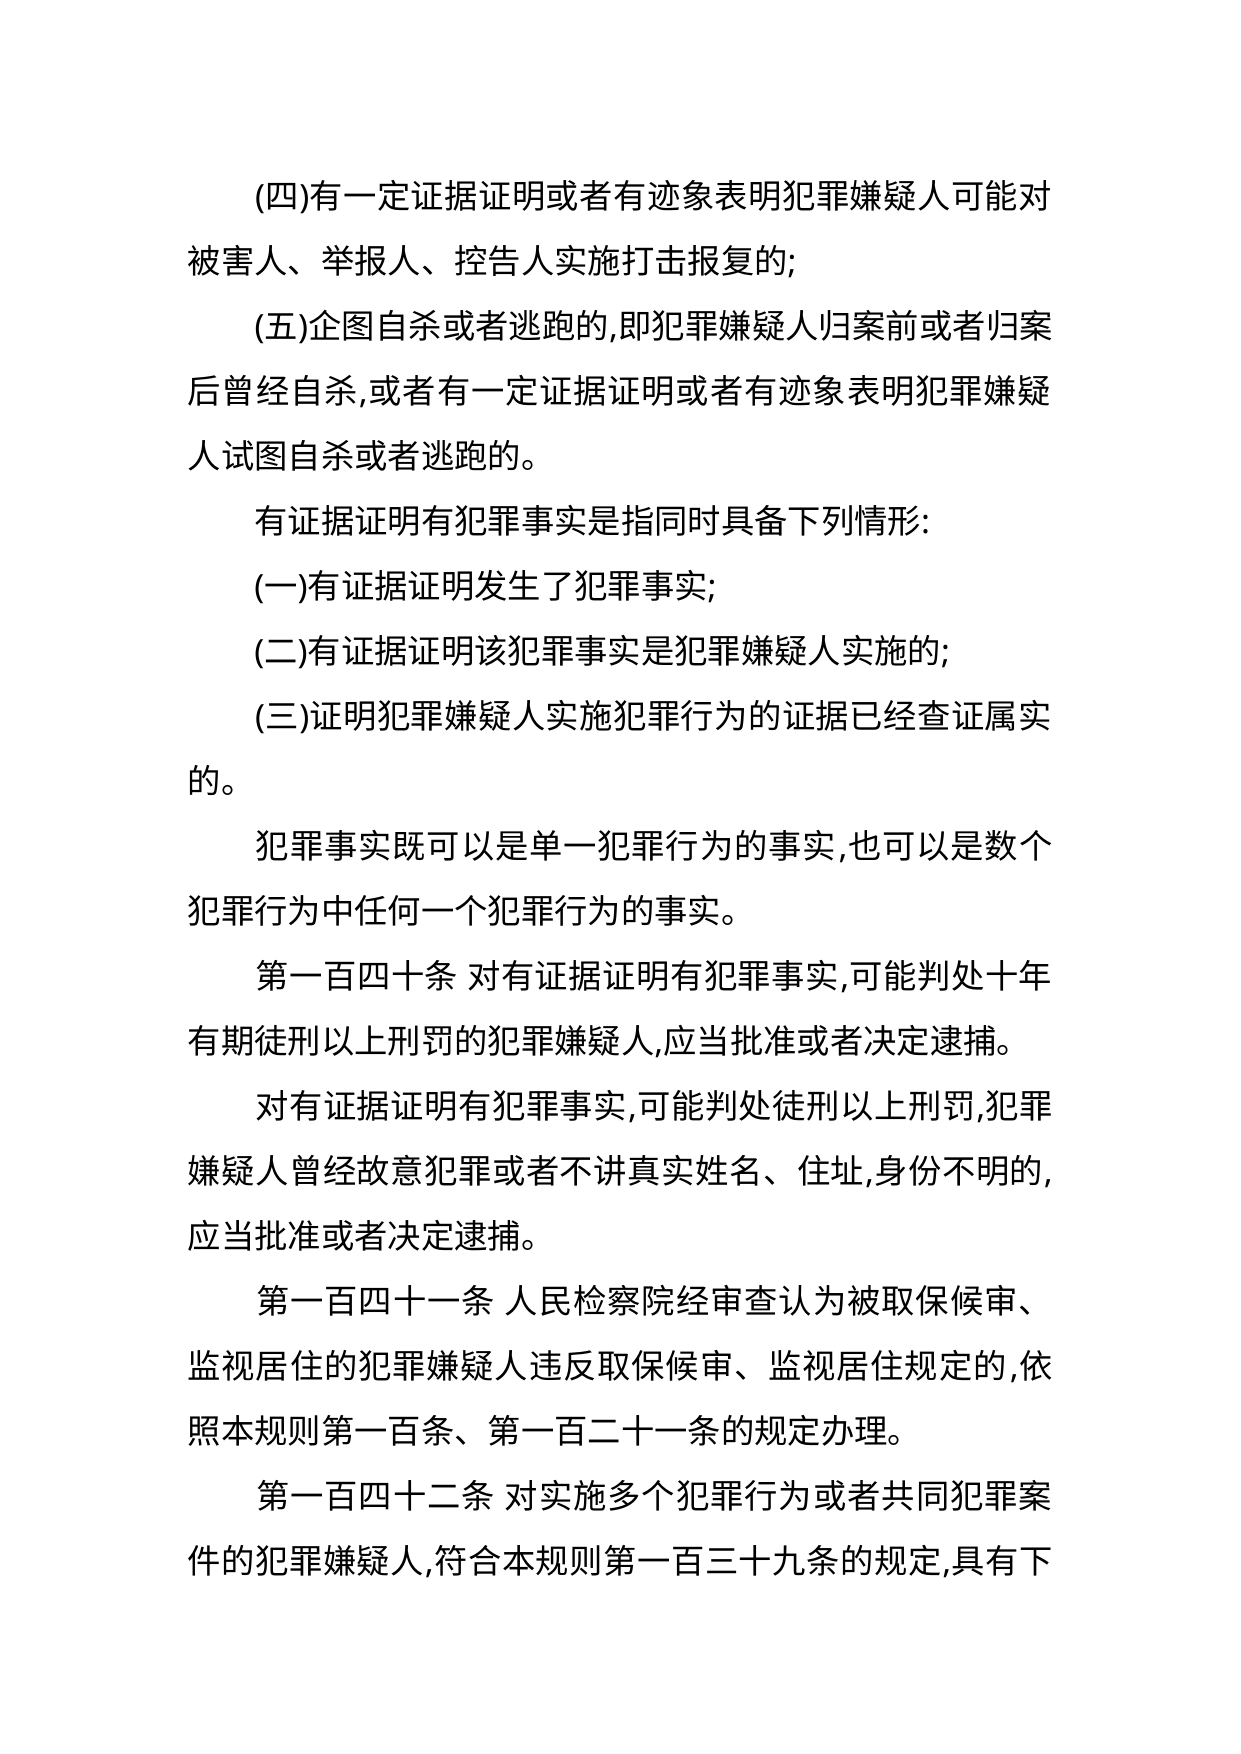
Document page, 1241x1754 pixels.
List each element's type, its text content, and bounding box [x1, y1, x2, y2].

text 犯罪事实既可以是单一犯罪行为的事实,也可以是数个犯罪行为中任何一个犯罪行为的事实。 [187, 812, 1053, 942]
text (二)有证据证明该犯罪事实是犯罪嫌疑人实施的; [187, 617, 1053, 682]
text (四)有一定证据证明或者有迹象表明犯罪嫌疑人可能对被害人、举报人、控告人实施打击报复的; [187, 162, 1053, 292]
text 对有证据证明有犯罪事实,可能判处徒刑以上刑罚,犯罪嫌疑人曾经故意犯罪或者不讲真实姓名、住址,身份不明的,应当批准或者决定逮捕。 [187, 1072, 1053, 1267]
text (三)证明犯罪嫌疑人实施犯罪行为的证据已经查证属实的。 [187, 682, 1053, 812]
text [187, 1462, 1053, 1592]
text (五)企图自杀或者逃跑的,即犯罪嫌疑人归案前或者归案后曾经自杀,或者有一定证据证明或者有迹象表明犯罪嫌疑人试图自杀或者逃跑的。 [187, 292, 1053, 487]
text (一)有证据证明发生了犯罪事实; [187, 552, 1053, 617]
text 有证据证明有犯罪事实是指同时具备下列情形: [187, 487, 1053, 552]
text 第一百四十条 对有证据证明有犯罪事实,可能判处十年有期徒刑以上刑罚的犯罪嫌疑人,应当批准或者决定逮捕。 [187, 942, 1053, 1072]
text 第一百四十一条 人民检察院经审查认为被取保候审、监视居住的犯罪嫌疑人违反取保候审、监视居住规定的,依照本规则第一百条、第一百二十一条的规定办理。 [187, 1267, 1053, 1462]
